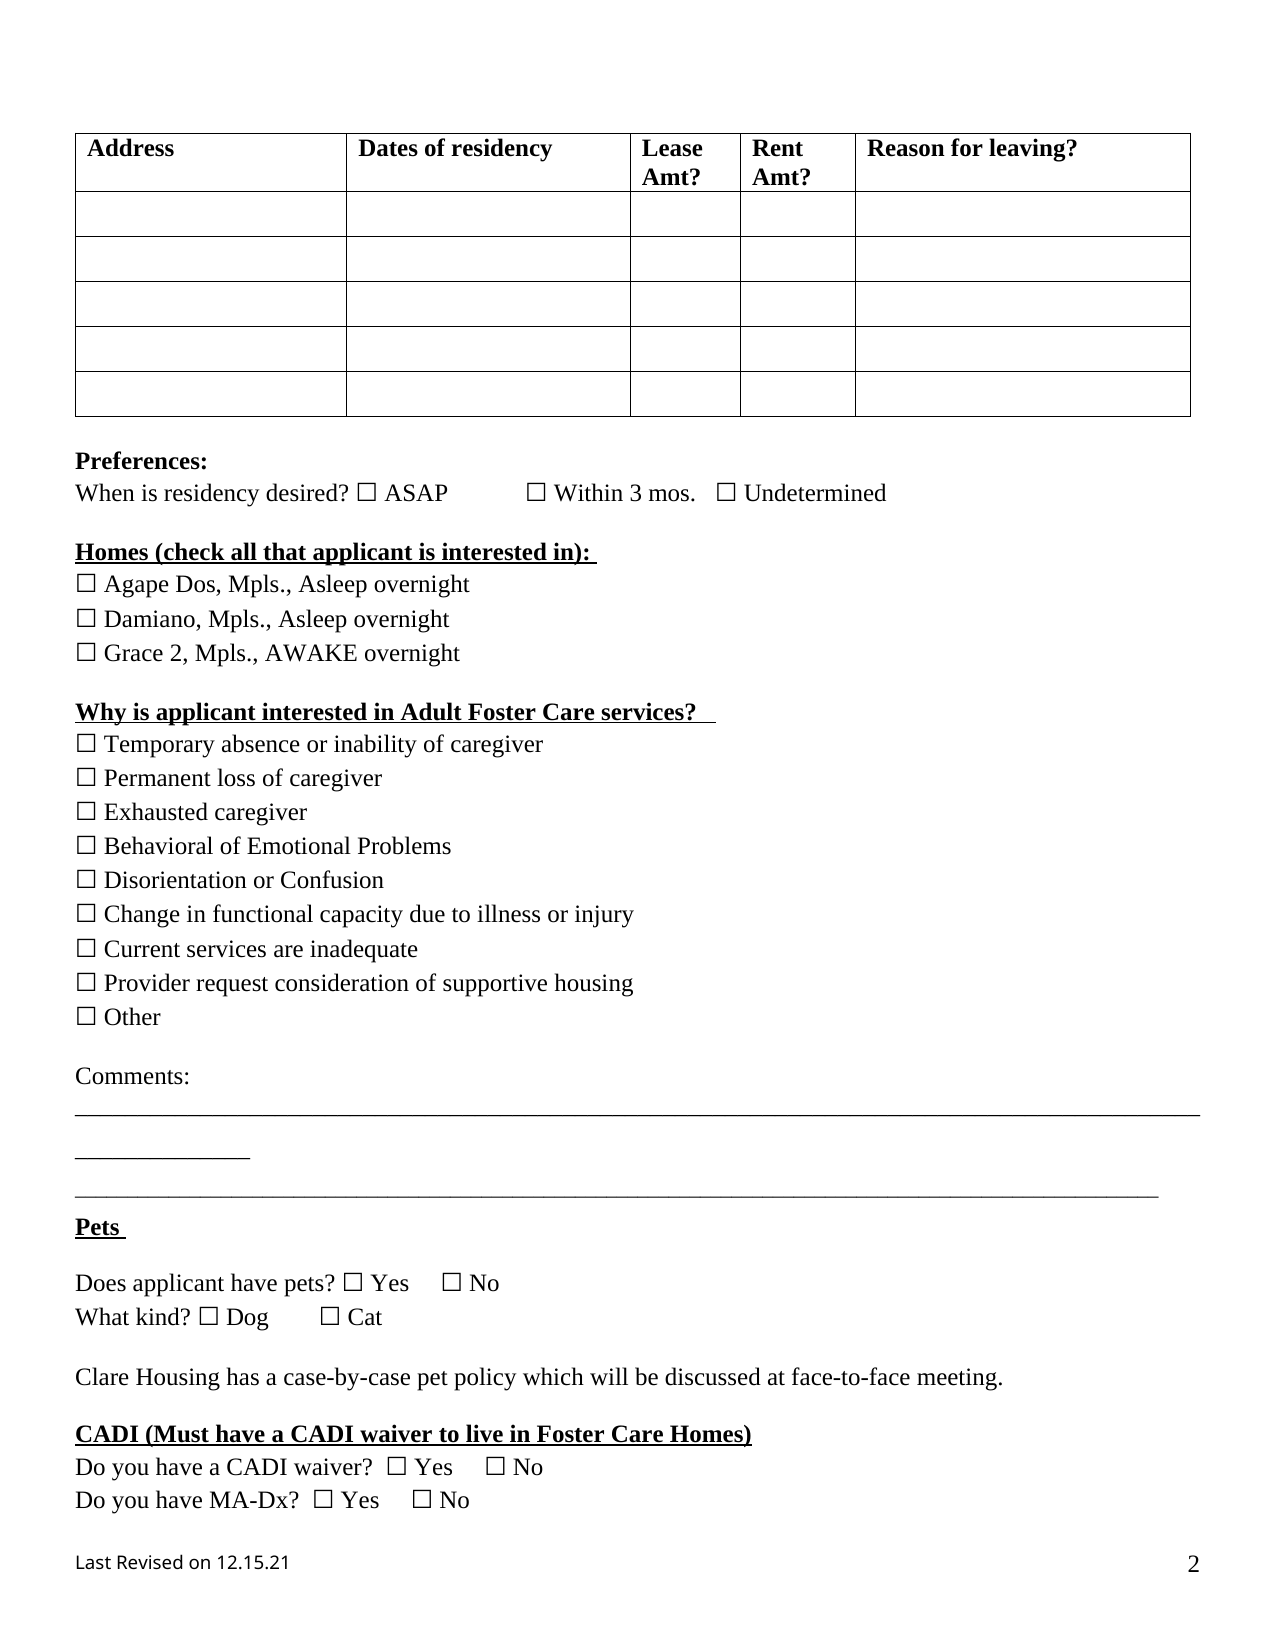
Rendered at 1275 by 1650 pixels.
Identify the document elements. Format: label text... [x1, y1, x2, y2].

text Why is applicant interested in Adult Foster Care services? [75, 697, 1200, 726]
text Disorientation or Confusion [75, 862, 1200, 896]
text Do you have a CADI waiver? Yes No [75, 1448, 1200, 1482]
table_header Lease Amt? [631, 134, 740, 191]
text Temporary absence or inability of caregiver [75, 726, 1200, 760]
text Change in functional capacity due to illness or injury [75, 896, 1200, 930]
text Pets [75, 1212, 1200, 1241]
text What kind? Dog Cat [75, 1299, 1200, 1333]
text CADI (Must have a CADI waiver to live in Foster Care Homes) [75, 1419, 1200, 1448]
table_header Rent Amt? [741, 134, 855, 191]
text Damiano, Mpls., Asleep overnight [75, 600, 1200, 634]
text Agape Dos, Mpls., Asleep overnight [75, 566, 1200, 600]
text Does applicant have pets? Yes No [75, 1265, 1200, 1299]
table_header Reason for leaving? [856, 134, 1190, 191]
text Other [75, 998, 1200, 1032]
table_header Dates of residency [347, 134, 630, 191]
text When is residency desired? ASAP Within 3 mos. Undetermined [75, 474, 1200, 509]
text Grace 2, Mpls., AWAKE overnight [75, 634, 1200, 668]
text Permanent loss of caregiver [75, 760, 1200, 794]
text Behavioral of Emotional Problems [75, 828, 1200, 862]
text Clare Housing has a case-by-case pet policy which will be discussed at face-to-face meeting. [75, 1362, 1200, 1391]
text Current services are inadequate [75, 930, 1200, 964]
table_header Address [76, 134, 346, 191]
text Provider request consideration of supportive housing [75, 964, 1200, 998]
text Exhausted caregiver [75, 794, 1200, 828]
text Homes (check all that applicant is interested in): [75, 537, 1200, 566]
text Comments: [75, 1061, 1200, 1090]
text Preferences: [75, 446, 1200, 474]
text Do you have MA-Dx? Yes No [75, 1482, 1200, 1516]
